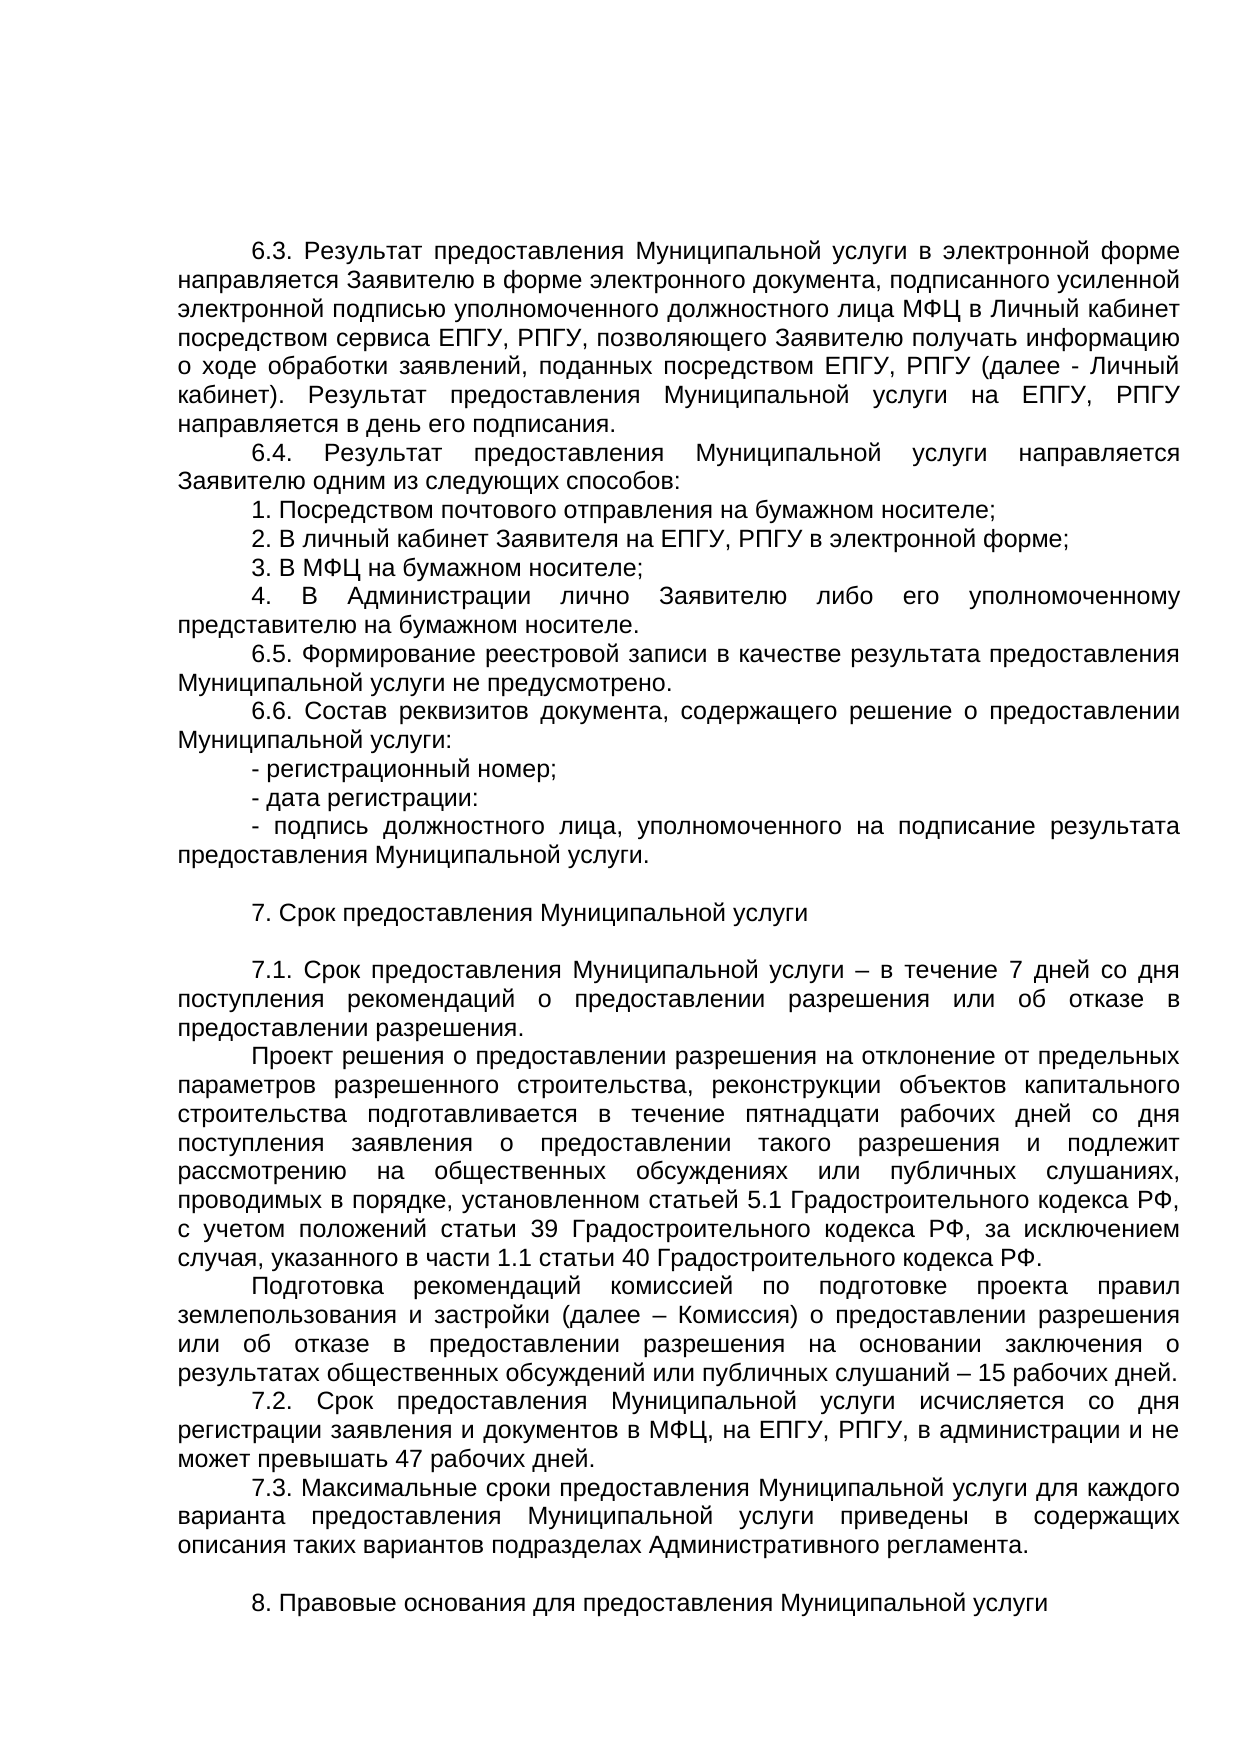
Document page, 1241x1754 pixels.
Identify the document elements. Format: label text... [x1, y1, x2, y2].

text 7. Срок предоставления Муниципальной услуги [177, 897, 1181, 926]
text 6.5. Формирование реестровой записи в качестве результата предоставления Муниципальной услуги не предусмотрено. [177, 639, 1181, 696]
text Подготовка рекомендаций комиссией по подготовке проекта правил землепользования и застройки (далее – Комиссия) о предоставлении разрешения или об отказе в предоставлении разрешения на основании заключения о результатах общественных обсуждений или публичных слушаний – 15 рабочих дней. [177, 1271, 1181, 1386]
text 3. В МФЦ на бумажном носителе; [177, 552, 1181, 581]
text 4. В Администрации лично Заявителю либо его уполномоченному представителю на бумажном носителе. [177, 581, 1181, 639]
text Проект решения о предоставлении разрешения на отклонение от предельных параметров разрешенного строительства, реконструкции объектов капитального строительства подготавливается в течение пятнадцати рабочих дней со дня поступления заявления о предоставлении такого разрешения и подлежит рассмотрению на общественных обсуждениях или публичных слушаниях, проводимых в порядке, установленном статьей 5.1 Градостроительного кодекса РФ, с учетом положений статьи 39 Градостроительного кодекса РФ, за исключением случая, указанного в части 1.1 статьи 40 Градостроительного кодекса РФ. [177, 1041, 1181, 1271]
text - подпись должностного лица, уполномоченного на подписание результата предоставления Муниципальной услуги. [177, 811, 1181, 869]
text 1. Посредством почтового отправления на бумажном носителе; [177, 495, 1181, 524]
text - регистрационный номер; [177, 754, 1181, 782]
text 7.3. Максимальные сроки предоставления Муниципальной услуги для каждого варианта предоставления Муниципальной услуги приведены в содержащих описания таких вариантов подразделах Административного регламента. [177, 1472, 1181, 1559]
text 8. Правовые основания для предоставления Муниципальной услуги [177, 1587, 1181, 1616]
text - дата регистрации: [177, 782, 1181, 811]
text 6.4. Результат предоставления Муниципальной услуги направляется Заявителю одним из следующих способов: [177, 437, 1181, 495]
text 7.2. Срок предоставления Муниципальной услуги исчисляется со дня регистрации заявления и документов в МФЦ, на ЕПГУ, РПГУ, в администрации и не может превышать 47 рабочих дней. [177, 1386, 1181, 1472]
text 6.3. Результат предоставления Муниципальной услуги в электронной форме направляется Заявителю в форме электронного документа, подписанного усиленной электронной подписью уполномоченного должностного лица МФЦ в Личный кабинет посредством сервиса ЕПГУ, РПГУ, позволяющего Заявителю получать информацию о ходе обработки заявлений, поданных посредством ЕПГУ, РПГУ (далее - Личный кабинет). Результат предоставления Муниципальной услуги на ЕПГУ, РПГУ направляется в день его подписания. [177, 236, 1181, 437]
text 2. В личный кабинет Заявителя на ЕПГУ, РПГУ в электронной форме; [177, 524, 1181, 552]
text 6.6. Состав реквизитов документа, содержащего решение о предоставлении Муниципальной услуги: [177, 696, 1181, 754]
text 7.1. Срок предоставления Муниципальной услуги – в течение 7 дней со дня поступления рекомендаций о предоставлении разрешения или об отказе в предоставлении разрешения. [177, 955, 1181, 1041]
